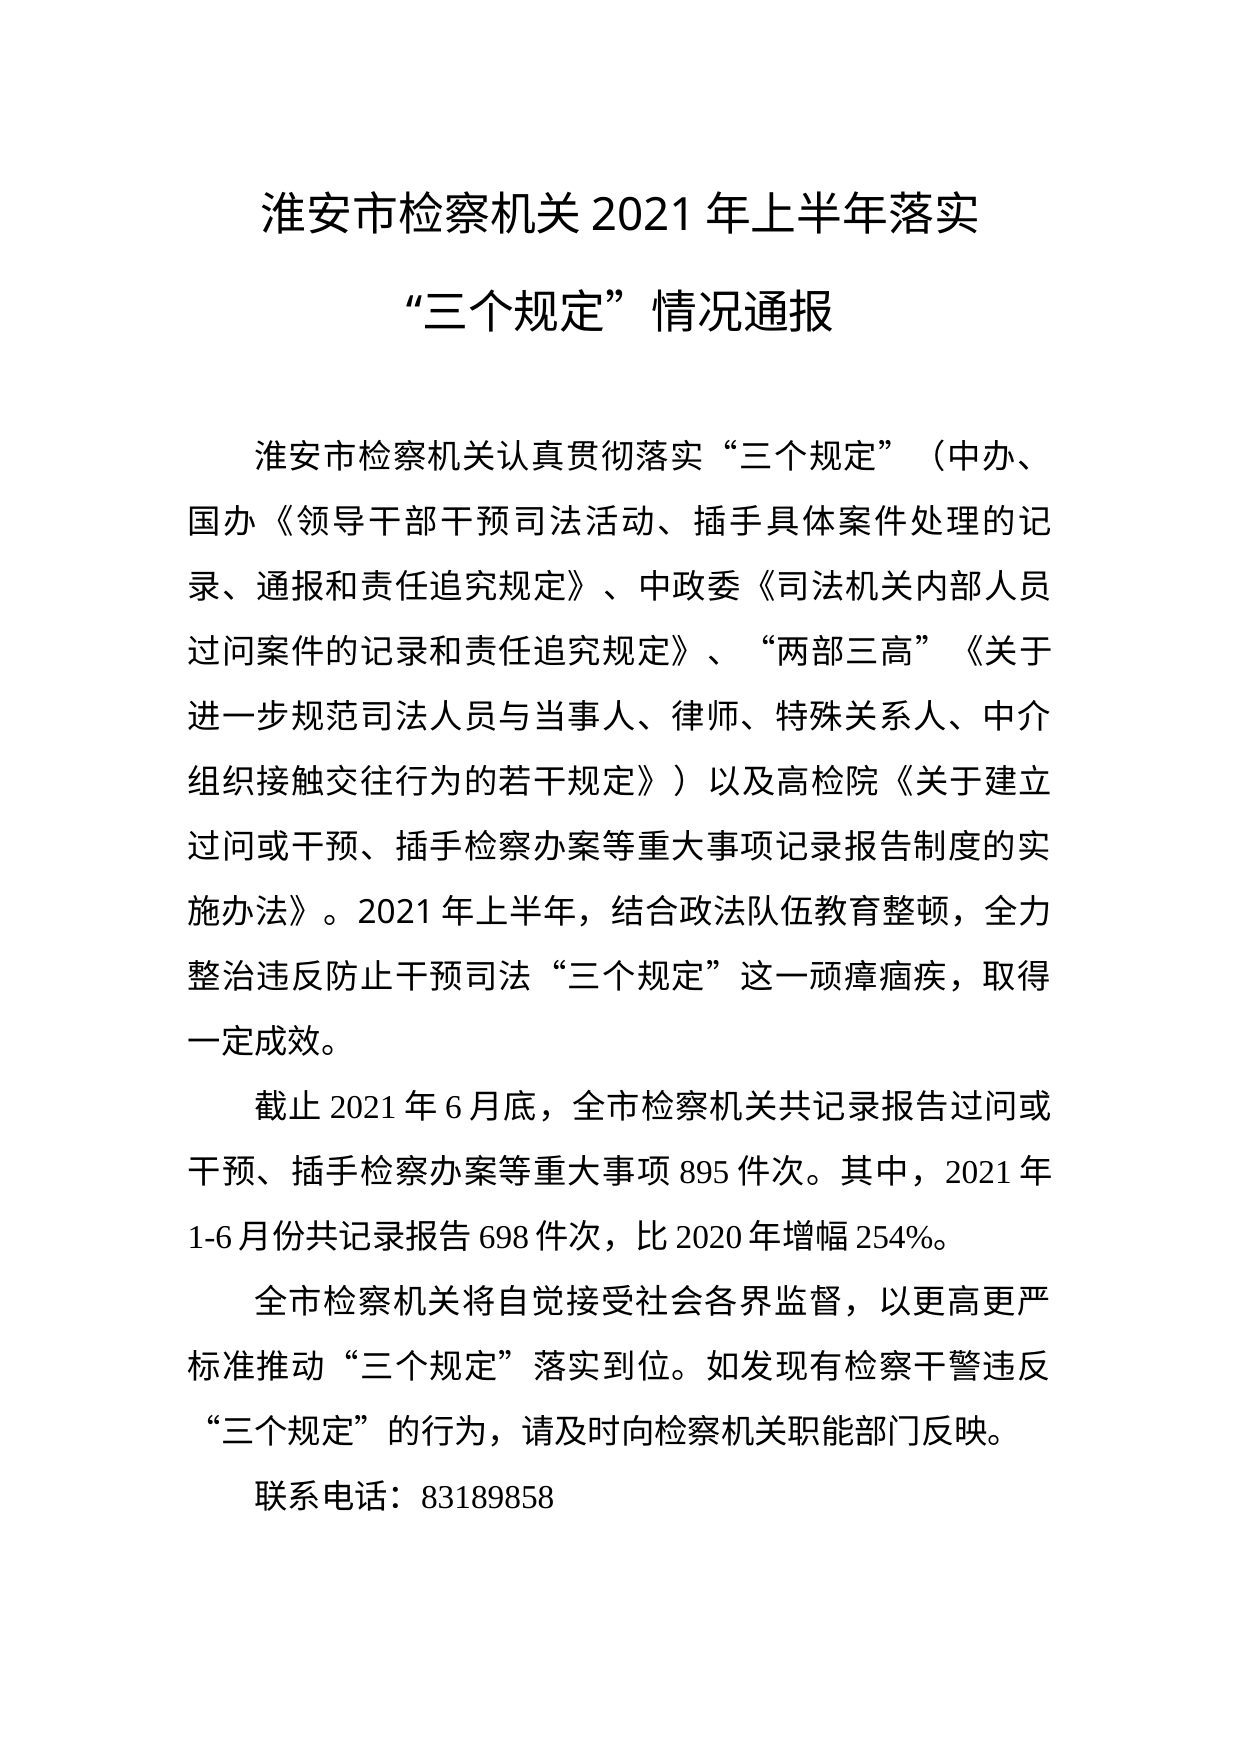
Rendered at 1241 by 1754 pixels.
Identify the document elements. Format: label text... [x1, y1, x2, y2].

text 淮安市检察机关2021年上半年落实 [187, 162, 1053, 259]
text “三个规定”情况通报 [187, 259, 1053, 357]
text 联系电话：83189858 [187, 1462, 1053, 1527]
text 淮安市检察机关认真贯彻落实“三个规定”（中办、国办《领导干部干预司法活动、插手具体案件处理的记录、通报和责任追究规定》、中政委《司法机关内部人员过问案件的记录和责任追究规定》、“两部三高”《关于进一步规范司法人员与当事人、律师、特殊关系人、中介组织接触交往行为的若干规定》）以及高检院《关于建立过问或干预、插手检察办案等重大事项记录报告制度的实施办法》。2021年上半年，结合政法队伍教育整顿，全力整治违反防止干预司法“三个规定”这一顽瘴痼疾，取得一定成效。 [187, 422, 1053, 1072]
text 截止2021年6月底，全市检察机关共记录报告过问或干预、插手检察办案等重大事项895件次。其中，2021年1-6月份共记录报告698件次，比2020年增幅254%。 [187, 1072, 1053, 1267]
text 全市检察机关将自觉接受社会各界监督，以更高更严标准推动“三个规定”落实到位。如发现有检察干警违反“三个规定”的行为，请及时向检察机关职能部门反映。 [187, 1267, 1053, 1462]
